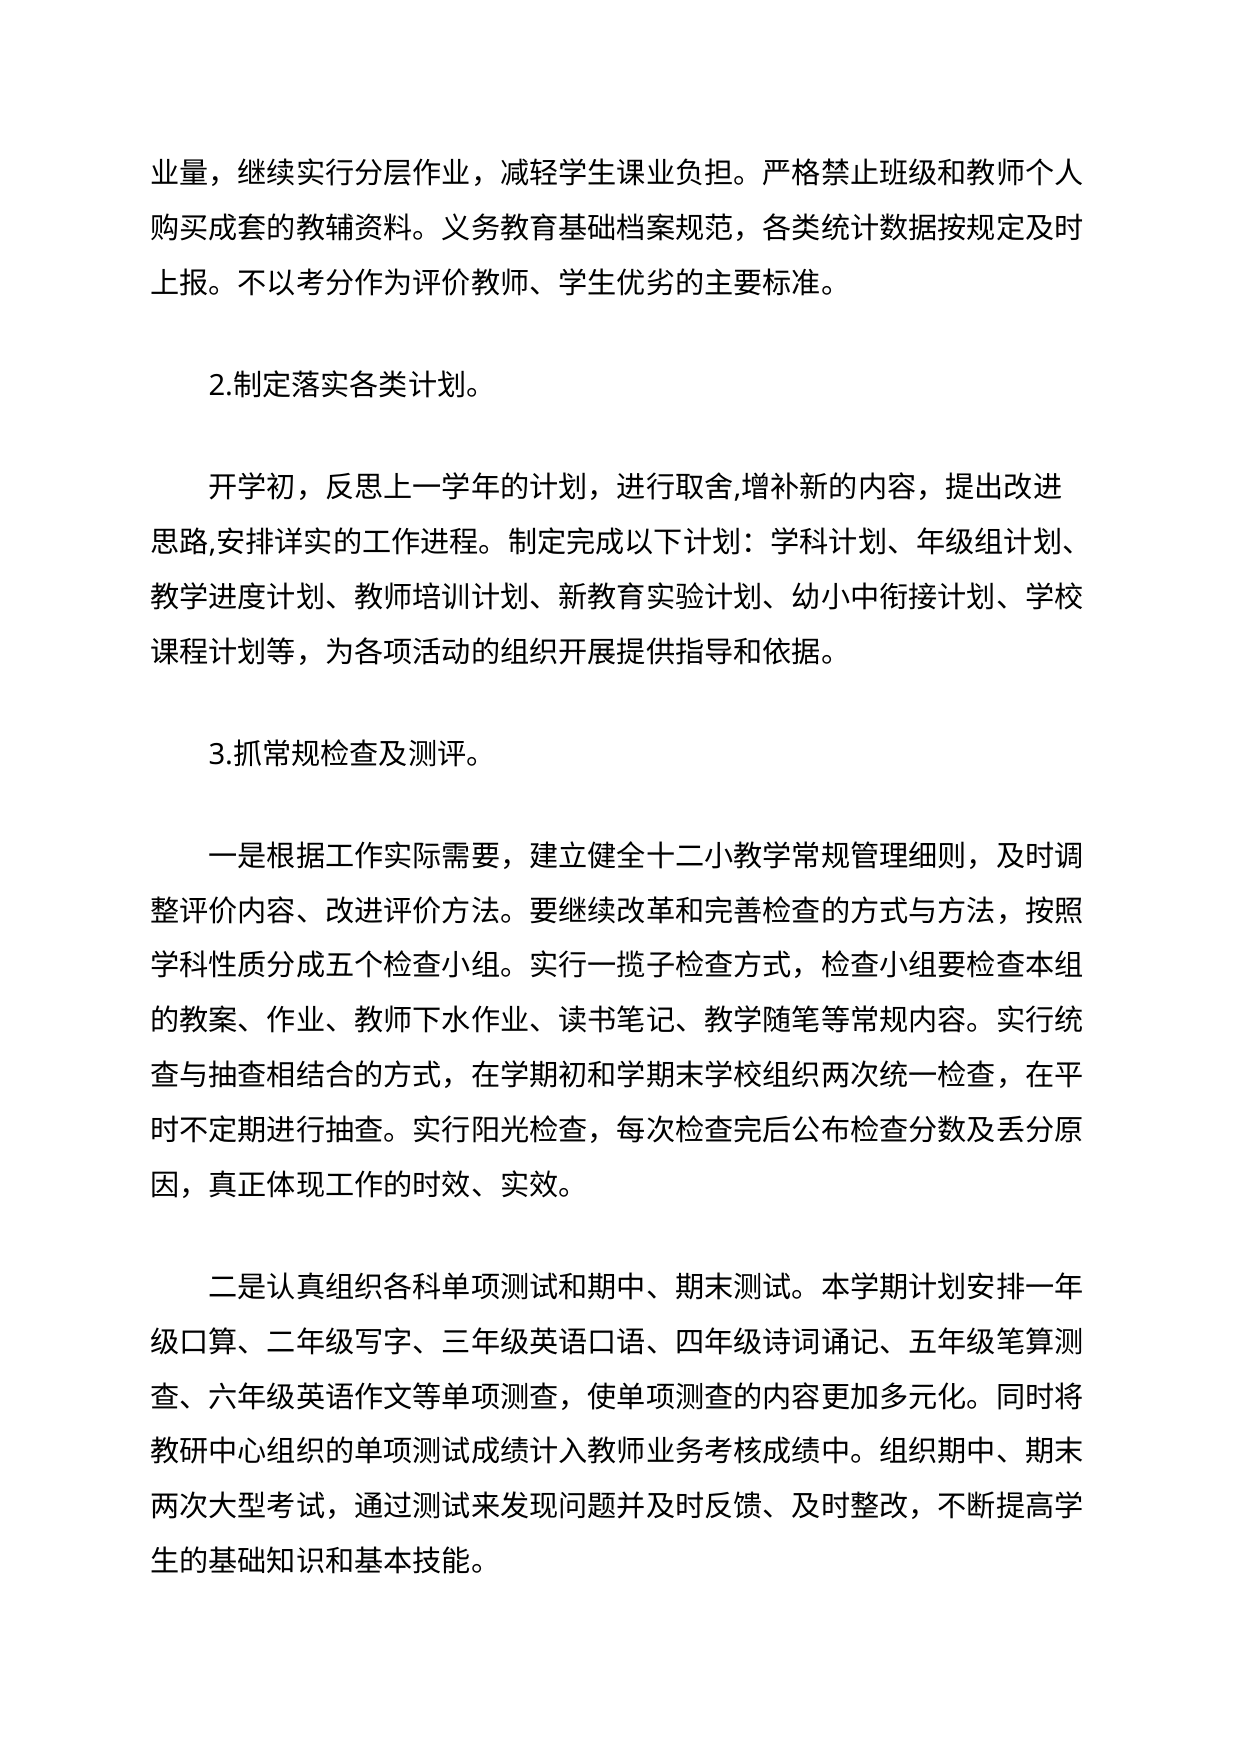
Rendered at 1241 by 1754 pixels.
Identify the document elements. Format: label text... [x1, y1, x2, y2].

text 2.制定落实各类计划。 [150, 362, 1090, 404]
text 一是根据工作实际需要，建立健全十二小教学常规管理细则，及时调整评价内容、改进评价方法。要继续改革和完善检查的方式与方法，按照学科性质分成五个检查小组。实行一揽子检查方式，检查小组要检查本组的教案、作业、教师下水作业、读书笔记、教学随笔等常规内容。实行统查与抽查相结合的方式，在学期初和学期末学校组织两次统一检查，在平时不定期进行抽查。实行阳光检查，每次检查完后公布检查分数及丢分原因，真正体现工作的时效、实效。 [150, 832, 1090, 1204]
text 二是认真组织各科单项测试和期中、期末测试。本学期计划安排一年级口算、二年级写字、三年级英语口语、四年级诗词诵记、五年级笔算测查、六年级英语作文等单项测查，使单项测查的内容更加多元化。同时将教研中心组织的单项测试成绩计入教师业务考核成绩中。组织期中、期末两次大型考试，通过测试来发现问题并及时反馈、及时整改，不断提高学生的基础知识和基本技能。 [150, 1263, 1090, 1580]
text 开学初，反思上一学年的计划，进行取舍,增补新的内容，提出改进思路,安排详实的工作进程。制定完成以下计划：学科计划、年级组计划、教学进度计划、教师培训计划、新教育实验计划、幼小中衔接计划、学校课程计划等，为各项活动的组织开展提供指导和依据。 [150, 463, 1090, 671]
text 3.抓常规检查及测评。 [150, 730, 1090, 773]
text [150, 150, 1090, 302]
